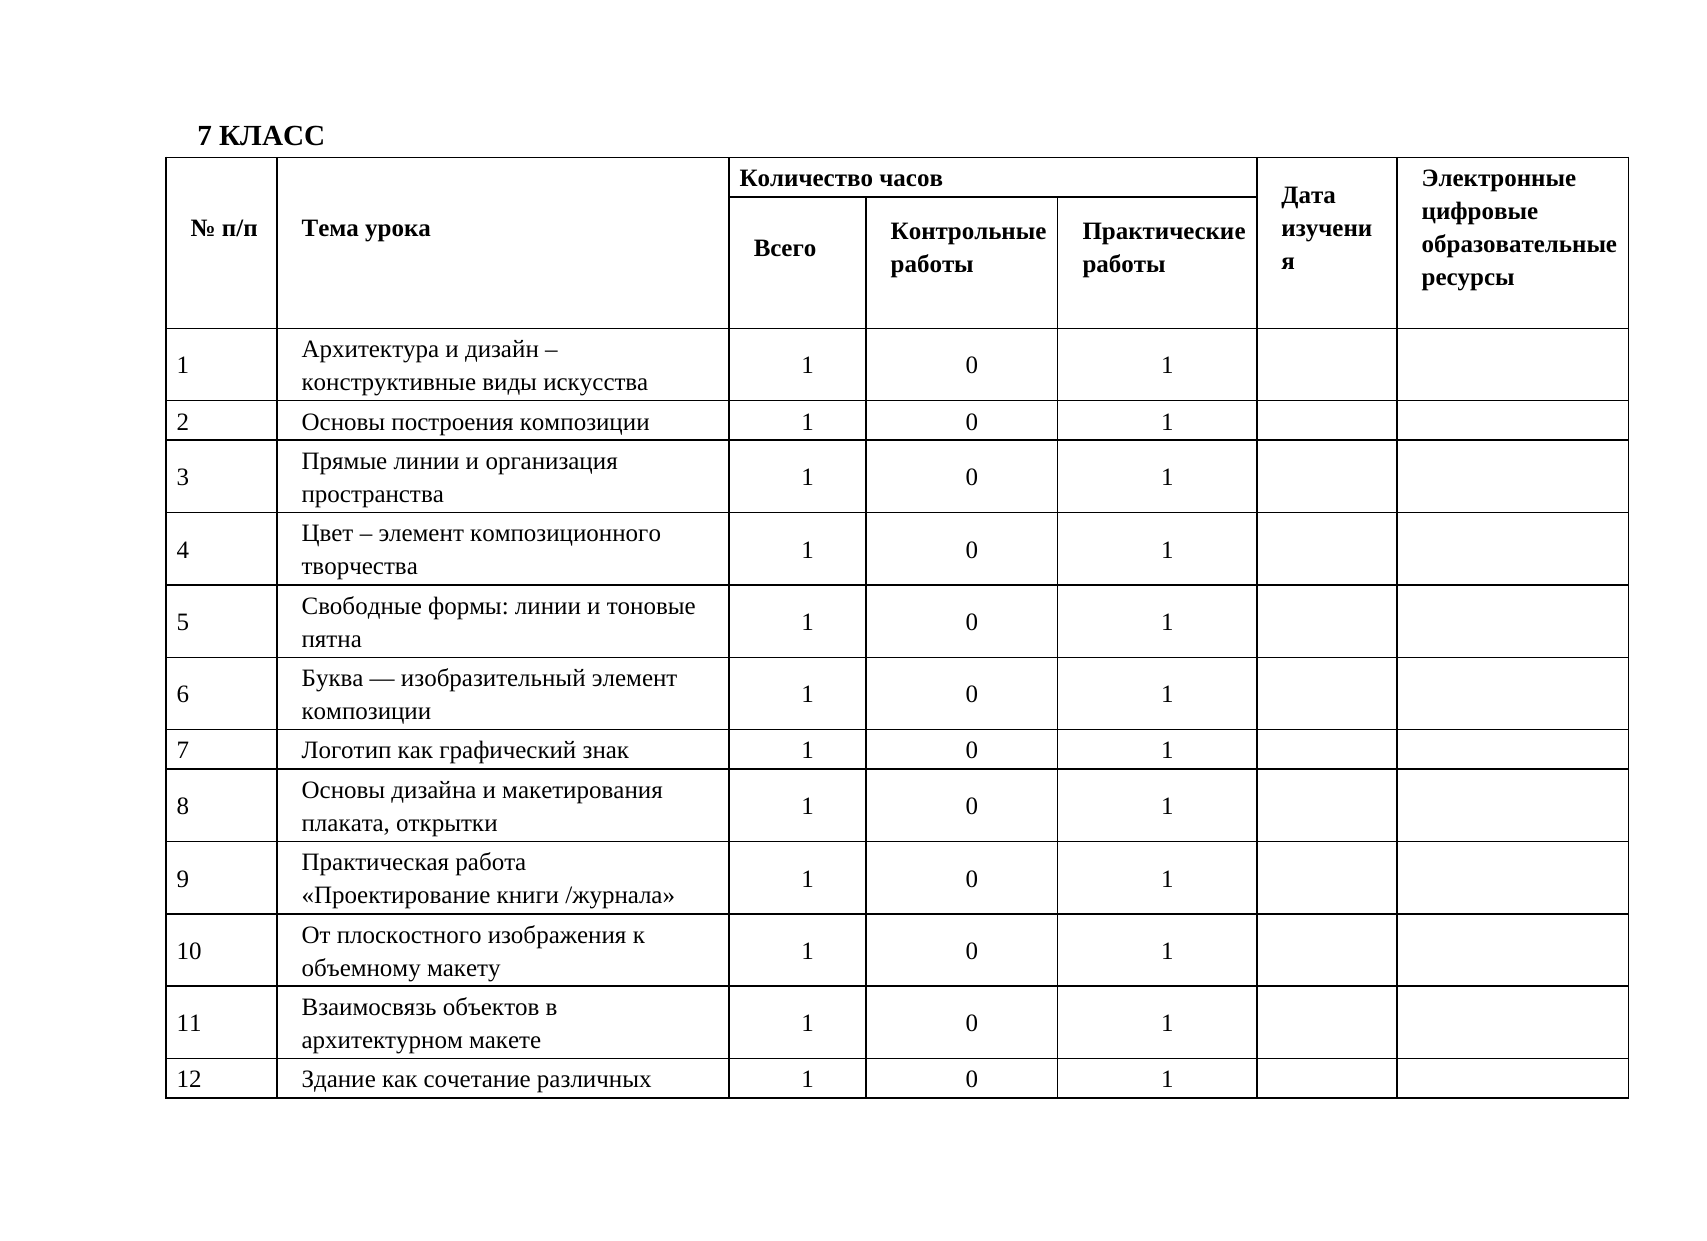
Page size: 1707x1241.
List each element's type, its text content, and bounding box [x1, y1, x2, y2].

table_cell [1258, 1059, 1396, 1097]
table_cell 1 [730, 329, 865, 400]
table_cell 0 [867, 1059, 1057, 1097]
table_cell [1398, 1059, 1628, 1097]
table_cell 0 [867, 770, 1057, 841]
table_cell 3 [167, 441, 276, 512]
table_cell [1398, 770, 1628, 841]
table_cell Основы дизайна и макетирования плаката, открытки [278, 770, 728, 841]
table_cell [1258, 730, 1396, 768]
table_cell [1398, 842, 1628, 913]
table_header Электронные цифровые образовательные ресурсы [1398, 158, 1628, 327]
table_cell Всего [730, 198, 865, 327]
table_cell 1 [730, 658, 865, 729]
table_cell 1 [167, 329, 276, 400]
table_cell [1398, 658, 1628, 729]
table_cell 1 [1058, 1059, 1256, 1097]
table_cell 0 [867, 329, 1057, 400]
table_cell [1398, 329, 1628, 400]
table_cell 1 [1058, 842, 1256, 913]
table_cell 2 [167, 401, 276, 439]
table_cell [1258, 770, 1396, 841]
table_cell 0 [867, 513, 1057, 584]
table_cell 1 [730, 987, 865, 1058]
table_cell [1258, 915, 1396, 985]
table_cell 10 [167, 915, 276, 985]
table_cell Свободные формы: линии и тоновые пятна [278, 586, 728, 656]
table_cell [1398, 586, 1628, 656]
table_header Тема урока [278, 158, 728, 327]
table_cell [1258, 987, 1396, 1058]
table_cell 1 [730, 730, 865, 768]
table_cell [1258, 513, 1396, 584]
table_cell 6 [167, 658, 276, 729]
table_cell 0 [867, 915, 1057, 985]
table_cell 9 [167, 842, 276, 913]
table_cell 0 [867, 586, 1057, 656]
table_cell 1 [1058, 770, 1256, 841]
table_cell [1258, 441, 1396, 512]
table_cell 12 [167, 1059, 276, 1097]
table_cell [1398, 513, 1628, 584]
table_cell 1 [730, 586, 865, 656]
table_cell Архитектура и дизайн – конструктивные виды искусства [278, 329, 728, 400]
table_cell 1 [730, 842, 865, 913]
table_cell От плоскостного изображения к объемному макету [278, 915, 728, 985]
table_cell 0 [867, 441, 1057, 512]
table_cell 0 [867, 730, 1057, 768]
table_cell Прямые линии и организация пространства [278, 441, 728, 512]
table_cell 1 [730, 401, 865, 439]
table_cell Основы построения композиции [278, 401, 728, 439]
table_cell [1258, 401, 1396, 439]
table_cell 11 [167, 987, 276, 1058]
table_cell 0 [867, 842, 1057, 913]
table_cell 1 [1058, 329, 1256, 400]
table_cell 8 [167, 770, 276, 841]
table_cell [1258, 842, 1396, 913]
table_cell 1 [730, 915, 865, 985]
table_cell 1 [1058, 401, 1256, 439]
table_cell 1 [730, 770, 865, 841]
table_header Количество часов [730, 158, 1256, 196]
table_cell 5 [167, 586, 276, 656]
table_cell [1398, 401, 1628, 439]
text 7 КЛАСС [190, 118, 1618, 152]
table_cell 1 [1058, 658, 1256, 729]
table_cell 1 [1058, 586, 1256, 656]
table_cell [1398, 441, 1628, 512]
table_cell 1 [1058, 987, 1256, 1058]
table_cell 1 [730, 441, 865, 512]
table_cell Контрольные работы [867, 198, 1057, 327]
table_cell [1258, 329, 1396, 400]
table_cell [1398, 987, 1628, 1058]
table_cell [1398, 915, 1628, 985]
table_cell 1 [730, 1059, 865, 1097]
table_cell Логотип как графический знак [278, 730, 728, 768]
table_cell 1 [1058, 513, 1256, 584]
table_cell Цвет – элемент композиционного творчества [278, 513, 728, 584]
table_header Дата изучения [1258, 158, 1396, 327]
table_cell [1258, 586, 1396, 656]
table_cell Практическая работа «Проектирование книги /журнала» [278, 842, 728, 913]
table_cell [1258, 658, 1396, 729]
table_cell Взаимосвязь объектов в архитектурном макете [278, 987, 728, 1058]
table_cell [278, 1059, 728, 1097]
table_cell 7 [167, 730, 276, 768]
table_cell [1398, 730, 1628, 768]
table_header № п/п [167, 158, 276, 327]
table_cell 1 [1058, 441, 1256, 512]
table_cell 1 [1058, 730, 1256, 768]
table_cell 1 [730, 513, 865, 584]
table_cell 1 [1058, 915, 1256, 985]
table_cell 0 [867, 658, 1057, 729]
table_cell 0 [867, 401, 1057, 439]
table_cell Практические работы [1058, 198, 1256, 327]
table_cell 0 [867, 987, 1057, 1058]
table_cell Буква — изобразительный элемент композиции [278, 658, 728, 729]
table_cell 4 [167, 513, 276, 584]
